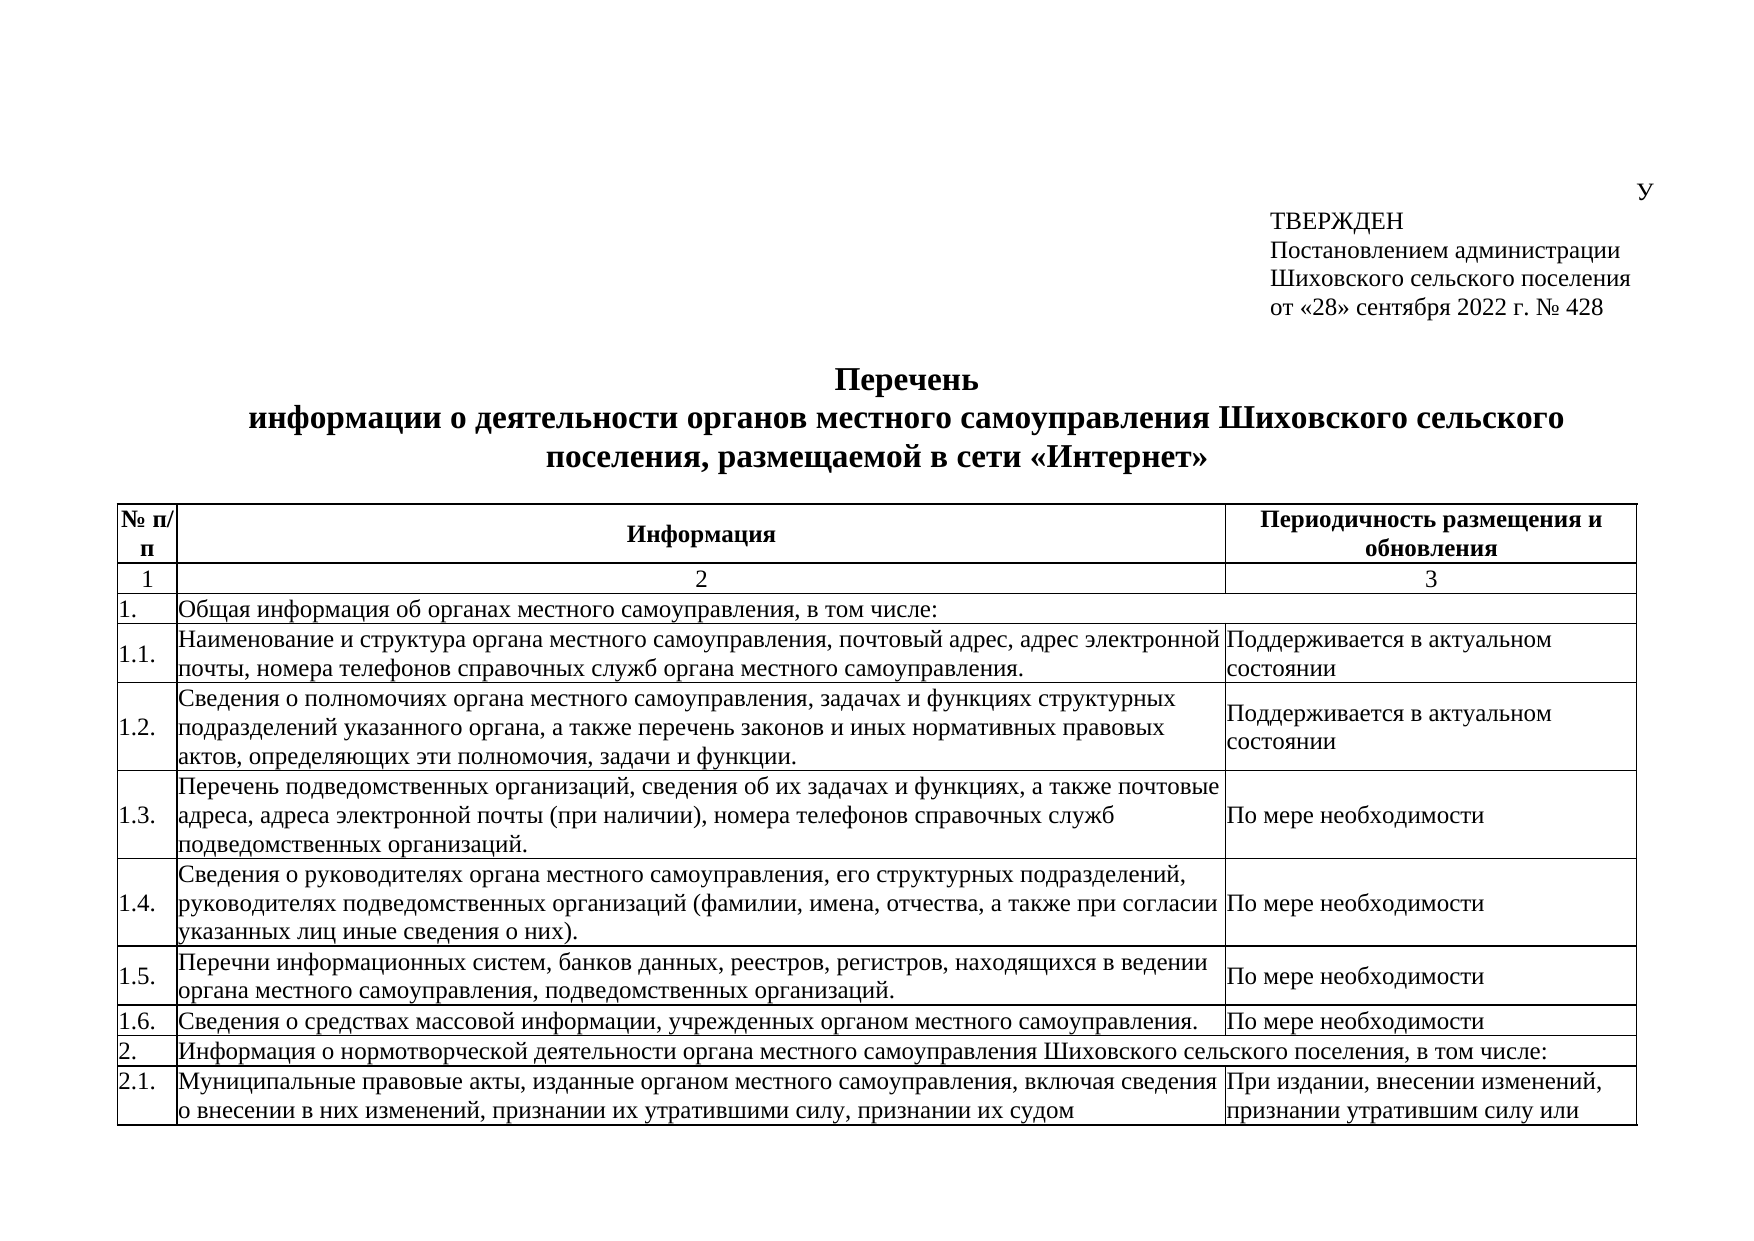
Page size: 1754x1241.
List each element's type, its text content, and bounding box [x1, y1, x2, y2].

table_cell Перечни информационных систем, банков данных, реестров, регистров, находящихся в ведении органа местного самоуправления, подведомственных организаций. [178, 947, 1225, 1004]
table_cell 2 [178, 564, 1225, 592]
text УТВЕРЖДЕН Постановлением администрации [1270, 177, 1636, 263]
table_cell Поддерживается в актуальном состоянии [1226, 683, 1636, 769]
table_cell Сведения о полномочиях органа местного самоуправления, задачах и функциях структурных подразделений указанного органа, а также перечень законов и иных нормативных правовых актов, определяющих эти полномочия, задачи и функции. [178, 683, 1225, 769]
table_header Периодичность размещения и обновления [1226, 505, 1636, 562]
table_cell По мере необходимости [1226, 859, 1636, 945]
text Шиховского сельского поселения [1270, 263, 1636, 292]
table_cell 1.1. [118, 624, 176, 682]
table_cell 2. [118, 1036, 176, 1065]
table_cell 1.5. [118, 947, 176, 1004]
table_cell 2.1. [118, 1067, 176, 1124]
table_cell По мере необходимости [1226, 1006, 1636, 1034]
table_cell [178, 1067, 1225, 1124]
table_cell Сведения о руководителях органа местного самоуправления, его структурных подразделений, руководителях подведомственных организаций (фамилии, имена, отчества, а также при согласии указанных лиц иные сведения о них). [178, 859, 1225, 945]
table_cell Информация о нормотворческой деятельности органа местного самоуправления Шиховского сельского поселения, в том числе: [178, 1036, 1636, 1065]
table_cell Сведения о средствах массовой информации, учрежденных органом местного самоуправления. [178, 1006, 1225, 1034]
table_header № п/п [118, 505, 176, 562]
table_cell По мере необходимости [1226, 771, 1636, 857]
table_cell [1226, 1067, 1636, 1124]
table_cell Наименование и структура органа местного самоуправления, почтовый адрес, адрес электронной почты, номера телефонов справочных служб органа местного самоуправления. [178, 624, 1225, 682]
table_cell Поддерживается в актуальном состоянии [1226, 624, 1636, 682]
table_cell 1. [118, 594, 176, 623]
text Перечень [118, 359, 1636, 398]
table_cell По мере необходимости [1226, 947, 1636, 1004]
text информации о деятельности органов местного самоуправления Шиховского сельского поселения, размещаемой в сети «Интернет» [118, 398, 1636, 474]
table_cell 1.6. [118, 1006, 176, 1034]
table_header Информация [178, 505, 1225, 562]
table_cell Общая информация об органах местного самоуправления, в том числе: [178, 594, 1636, 623]
table_cell 1.4. [118, 859, 176, 945]
table_cell 3 [1226, 564, 1636, 592]
table_cell Перечень подведомственных организаций, сведения об их задачах и функциях, а также почтовые адреса, адреса электронной почты (при наличии), номера телефонов справочных служб подведомственных организаций. [178, 771, 1225, 857]
text от «28» сентября 2022 г. № 428 [1270, 292, 1636, 321]
table_cell 1.3. [118, 771, 176, 857]
table_cell 1 [118, 564, 176, 592]
table_cell 1.2. [118, 683, 176, 769]
